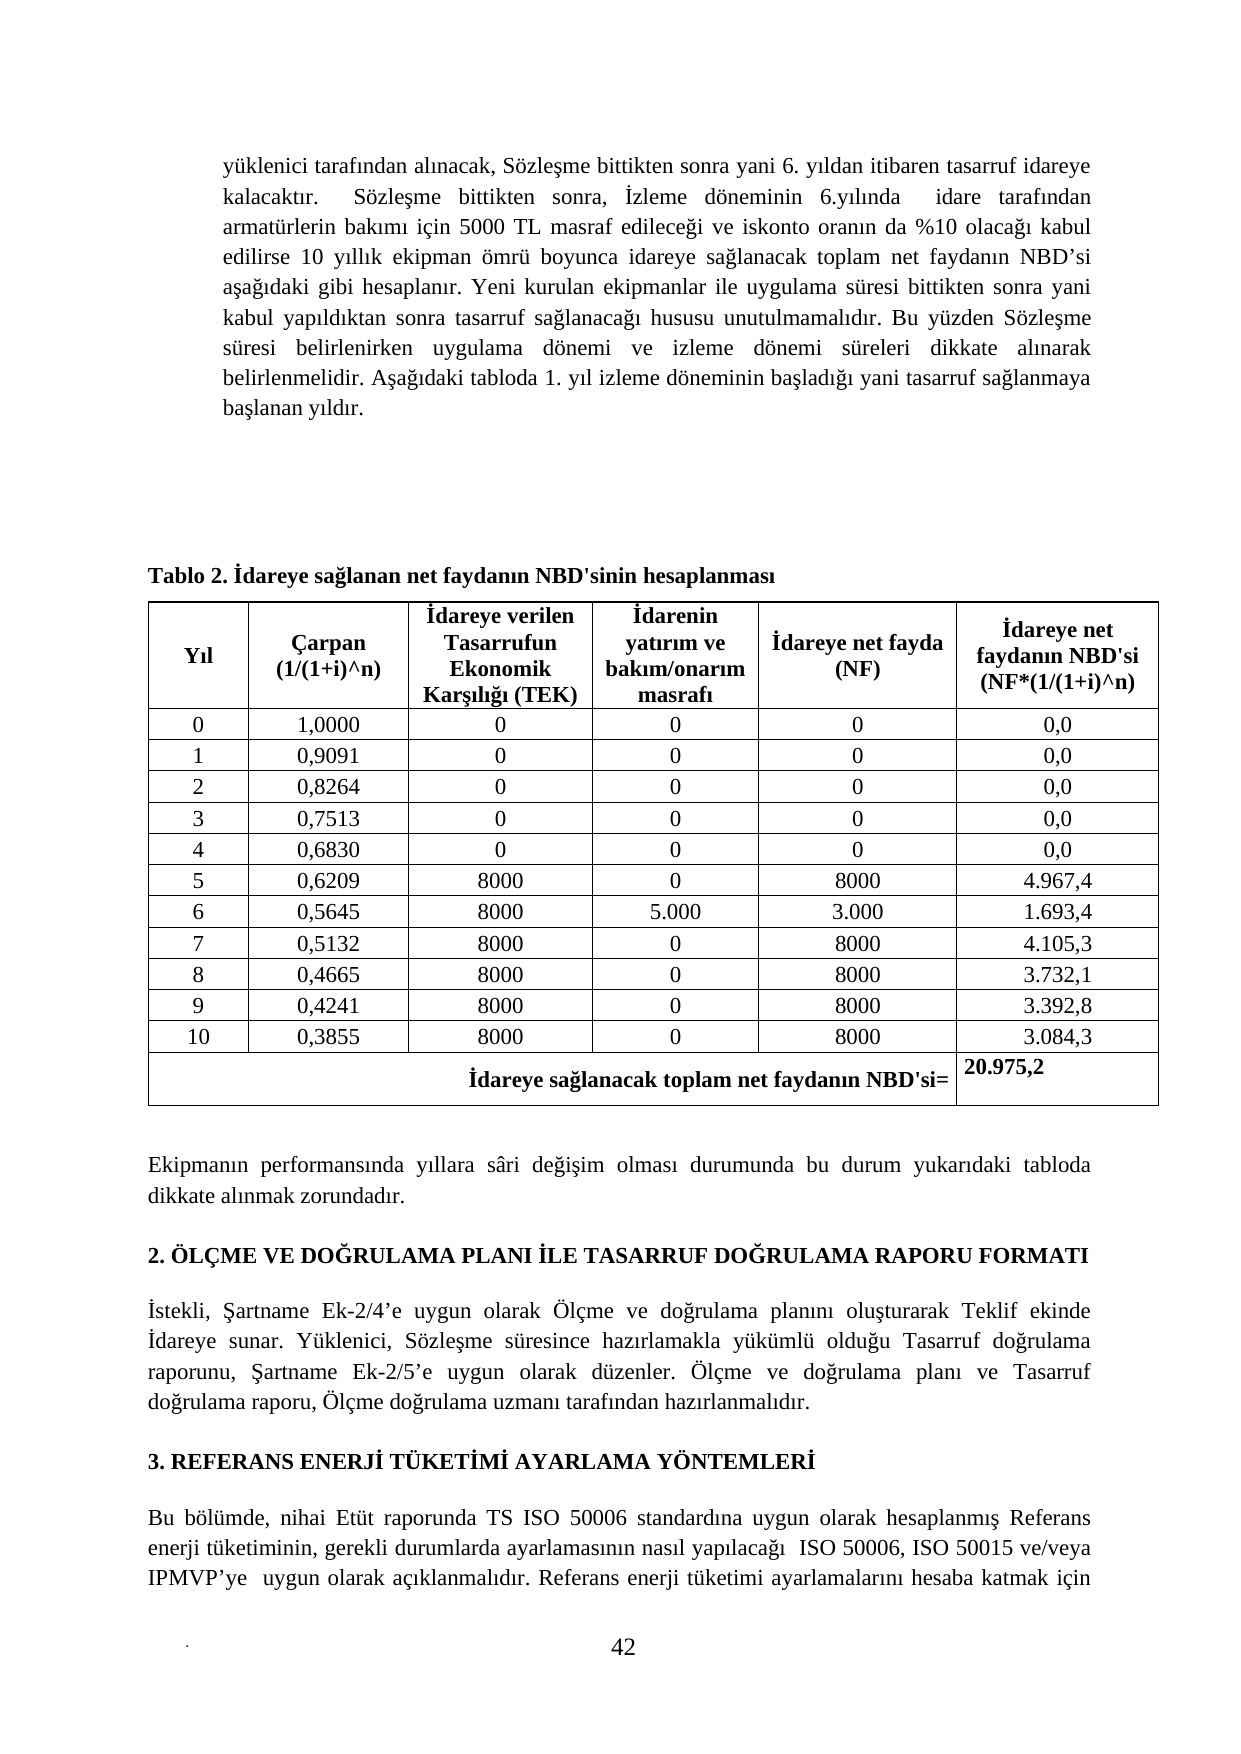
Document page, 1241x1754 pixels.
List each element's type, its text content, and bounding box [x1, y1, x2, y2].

table_cell 0 [409, 709, 592, 739]
table_cell 0,8264 [249, 771, 408, 802]
table_cell 8000 [759, 865, 956, 895]
table_cell 0 [759, 740, 956, 770]
table_cell 10 [149, 1021, 248, 1052]
table_header İdarenin yatırım ve bakım/onarım masrafı [593, 603, 758, 708]
table_cell 0 [593, 990, 758, 1020]
table_cell 0 [409, 740, 592, 770]
table_cell 0,6830 [249, 834, 408, 864]
table_cell 8000 [759, 1021, 956, 1052]
table_cell 8000 [409, 1021, 592, 1052]
table_cell 3.392,8 [957, 990, 1158, 1020]
table_cell 8000 [759, 990, 956, 1020]
table_cell 8000 [409, 990, 592, 1020]
table_cell 4.967,4 [957, 865, 1158, 895]
table_cell 0,0 [957, 771, 1158, 802]
table_cell 0,6209 [249, 865, 408, 895]
table_cell 0,5645 [249, 896, 408, 927]
table_cell 5.000 [593, 896, 758, 927]
table_cell 0 [759, 771, 956, 802]
table_cell 8 [149, 959, 248, 989]
table_cell 8000 [409, 865, 592, 895]
table_cell 7 [149, 928, 248, 958]
table_cell 4.105,3 [957, 928, 1158, 958]
table_cell 1.693,4 [957, 896, 1158, 927]
table_header İdareye verilen Tasarrufun Ekonomik Karşılığı (TEK) [409, 603, 592, 708]
table_cell 0 [593, 803, 758, 833]
table_cell 1 [149, 740, 248, 770]
table_cell 8000 [409, 959, 592, 989]
table_cell 0 [593, 834, 758, 864]
table_header İdareye net fayda (NF) [759, 603, 956, 708]
table_header Çarpan (1/(1+i)^n) [249, 603, 408, 708]
table_cell 0,0 [957, 803, 1158, 833]
table_cell 0 [593, 928, 758, 958]
table_cell 3.732,1 [957, 959, 1158, 989]
table_cell 0 [593, 740, 758, 770]
table_cell 20.975,2 [957, 1053, 1158, 1105]
table_cell 0 [593, 959, 758, 989]
text 2. ÖLÇME VE DOĞRULAMA PLANI İLE TASARRUF DOĞRULAMA RAPORU FORMATI [148, 1242, 1092, 1268]
table_cell 0 [593, 865, 758, 895]
table_cell 0,3855 [249, 1021, 408, 1052]
table_cell 0,0 [957, 834, 1158, 864]
table_cell 8000 [759, 959, 956, 989]
table_cell 4 [149, 834, 248, 864]
table_cell 6 [149, 896, 248, 927]
table_cell 3 [149, 803, 248, 833]
table_cell 5 [149, 865, 248, 895]
table_cell 3.000 [759, 896, 956, 927]
table_header Yıl [149, 603, 248, 708]
table_cell 0 [759, 709, 956, 739]
table_cell 2 [149, 771, 248, 802]
table_cell 3.084,3 [957, 1021, 1158, 1052]
table_cell 0,0 [957, 740, 1158, 770]
table_cell 1,0000 [249, 709, 408, 739]
table_cell İdareye sağlanacak toplam net faydanın NBD'si= [149, 1053, 956, 1105]
table_cell 0 [593, 771, 758, 802]
table_cell 0 [409, 834, 592, 864]
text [148, 1504, 1092, 1590]
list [223, 153, 1092, 421]
table_cell 0,0 [957, 709, 1158, 739]
text Ekipmanın performansında yıllara sâri değişim olması durumunda bu durum yukarıdaki tabloda dikkate alınmak zorundadır. [148, 1152, 1092, 1208]
table_cell 0 [409, 803, 592, 833]
table_cell 0,4241 [249, 990, 408, 1020]
table_cell 8000 [409, 928, 592, 958]
table_header İdareye net faydanın NBD'si (NF*(1/(1+i)^n) [957, 603, 1158, 708]
table_cell 0,7513 [249, 803, 408, 833]
table_cell 0 [759, 803, 956, 833]
table_cell 0 [409, 771, 592, 802]
text 3. REFERANS ENERJİ TÜKETİMİ AYARLAMA YÖNTEMLERİ [148, 1448, 1092, 1475]
table_cell 0 [759, 834, 956, 864]
text İstekli, Şartname Ek-2/4’e uygun olarak Ölçme ve doğrulama planını oluşturarak Teklif ekinde İdareye sunar. Yüklenici, Sözleşme süresince hazırlamakla yükümlü olduğu Tasarruf doğrulama raporunu, Şartname Ek-2/5’e uygun olarak düzenler. Ölçme ve doğrulama planı ve Tasarruf doğrulama raporu, Ölçme doğrulama uzmanı tarafından hazırlanmalıdır. [148, 1297, 1092, 1414]
table_cell 0 [593, 1021, 758, 1052]
table_cell 0,5132 [249, 928, 408, 958]
table_cell 0 [149, 709, 248, 739]
text Tablo 2. İdareye sağlanan net faydanın NBD'sinin hesaplanması [148, 562, 1092, 588]
table_cell 8000 [759, 928, 956, 958]
table_cell 0,9091 [249, 740, 408, 770]
table_cell 9 [149, 990, 248, 1020]
table_cell 0 [593, 709, 758, 739]
table_cell 0,4665 [249, 959, 408, 989]
table_cell 8000 [409, 896, 592, 927]
